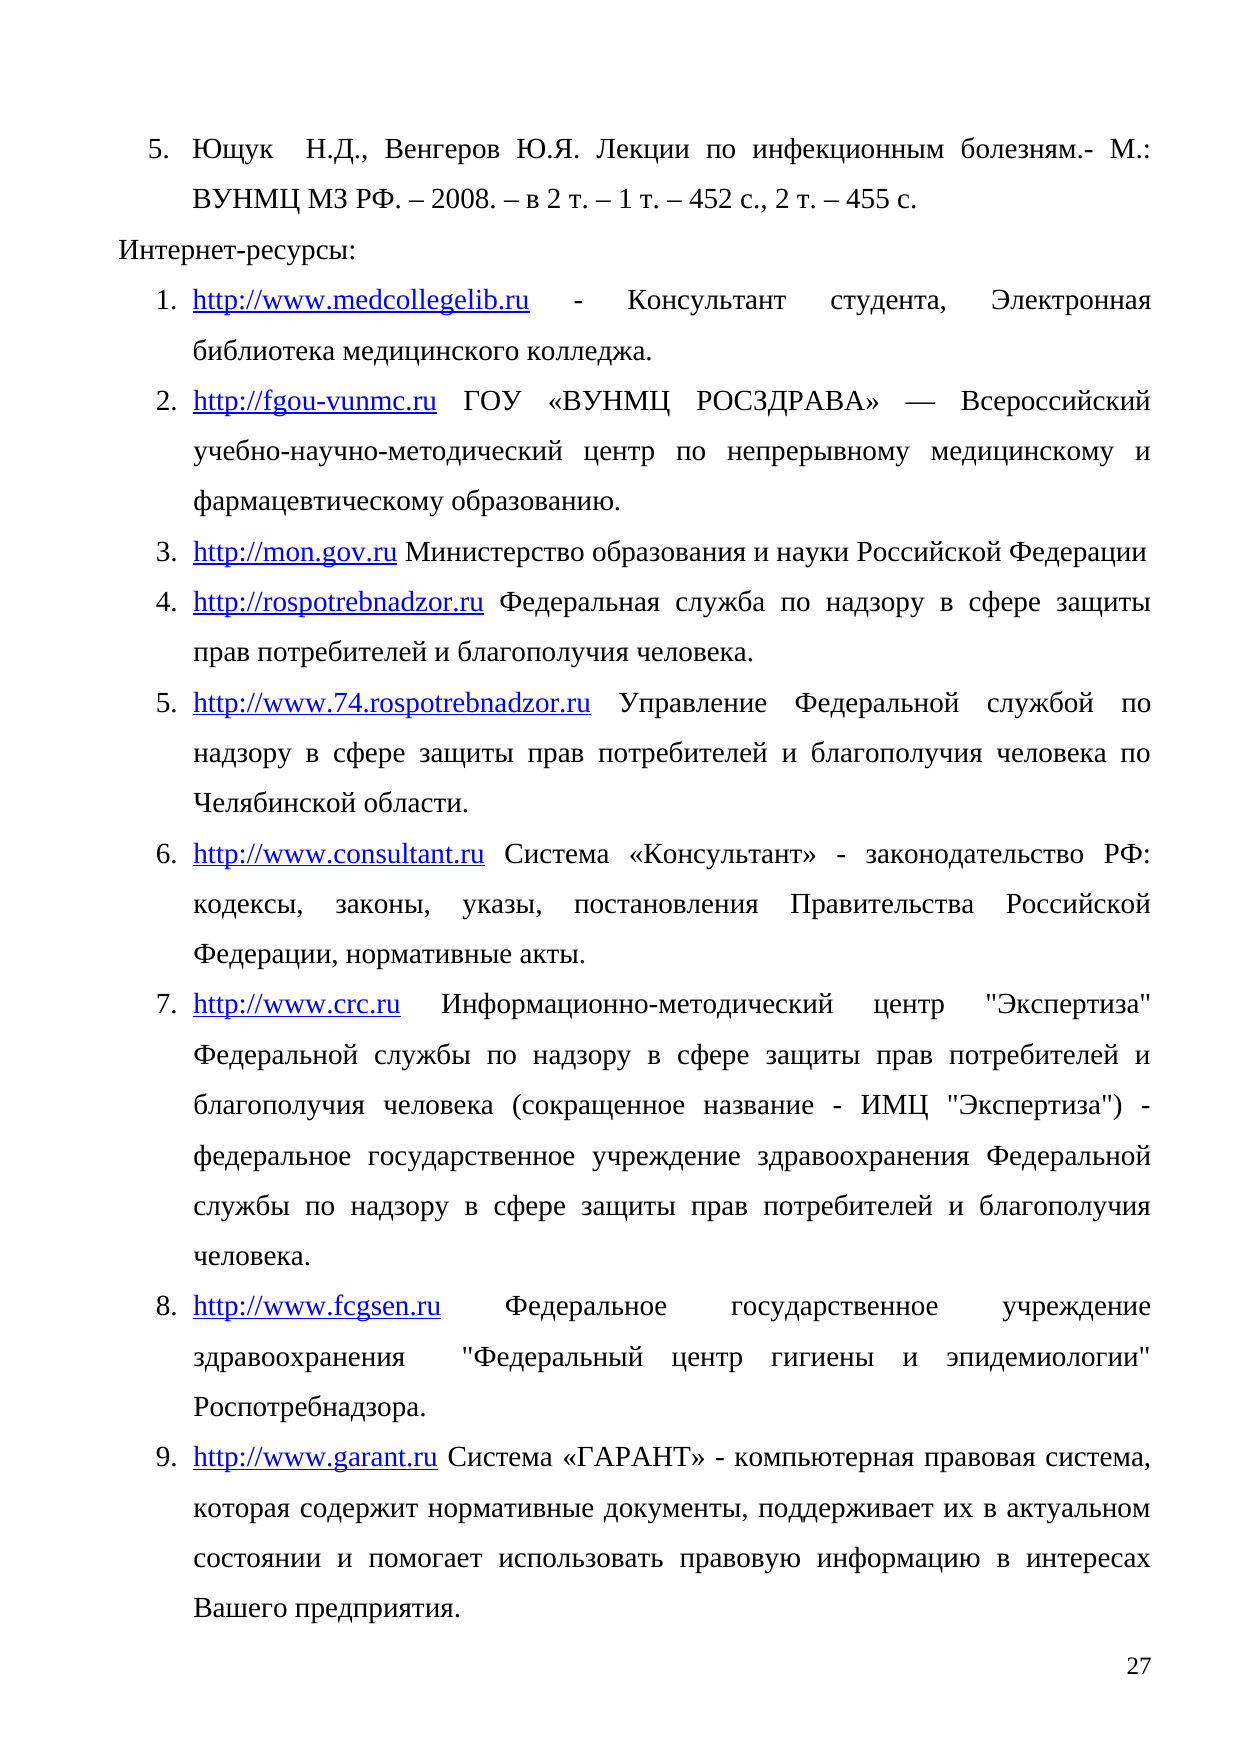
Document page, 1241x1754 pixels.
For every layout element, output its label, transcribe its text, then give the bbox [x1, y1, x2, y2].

list http://www.fcgsen.ru Федеральное государственное учреждение здравоохранения "Федеральный центр гигиены и эпидемиологии" Роспотребнадзора. [156, 1288, 1152, 1423]
list http://www.74.rospotrebnadzor.ru Управление Федеральной службой по надзору в сфере защиты прав потребителей и благополучия человека по Челябинской области. [156, 685, 1152, 819]
list http://www.crc.ru Информационно-методический центр "Экспертиза" Федеральной службы по надзору в сфере защиты прав потребителей и благополучия человека (сокращенное название - ИМЦ "Экспертиза") - федеральное государственное учреждение здравоохранения Федеральной службы по надзору в сфере защиты прав потребителей и благополучия человека. [156, 987, 1152, 1272]
text Интернет-ресурсы: [118, 232, 1152, 266]
list http://fgou-vunmc.ru ГОУ «ВУНМЦ РОСЗДРАВА» — Всероссийский учебно-научно-методический центр по непрерывному медицинскому и фармацевтическому образованию. [156, 383, 1152, 517]
list http://rospotrebnadzor.ru Федеральная служба по надзору в сфере защиты прав потребителей и благополучия человека. [156, 584, 1152, 668]
list http://www.consultant.ru Система «Консультант» - законодательство РФ: кодексы, законы, указы, постановления Правительства Российской Федерации, нормативные акты. [156, 836, 1152, 970]
list Ющук Н.Д., Венгеров Ю.Я. Лекции по инфекционным болезням.- М.: ВУНМЦ МЗ РФ. – 2008. – в 2 т. – 1 т. – 452 с., 2 т. – 455 с. [148, 131, 1152, 215]
list http://www.garant.ru Система «ГАРАНТ» - компьютерная правовая система, которая содержит нормативные документы, поддерживает их в актуальном состоянии и помогает использовать правовую информацию в интересах Вашего предприятия. [156, 1439, 1152, 1624]
list http://www.medcollegelib.ru - Консультант студента, Электронная библиотека медицинского колледжа. [155, 282, 1152, 366]
list http://mon.gov.ru Министерство образования и науки Российской Федерации [156, 534, 1152, 567]
